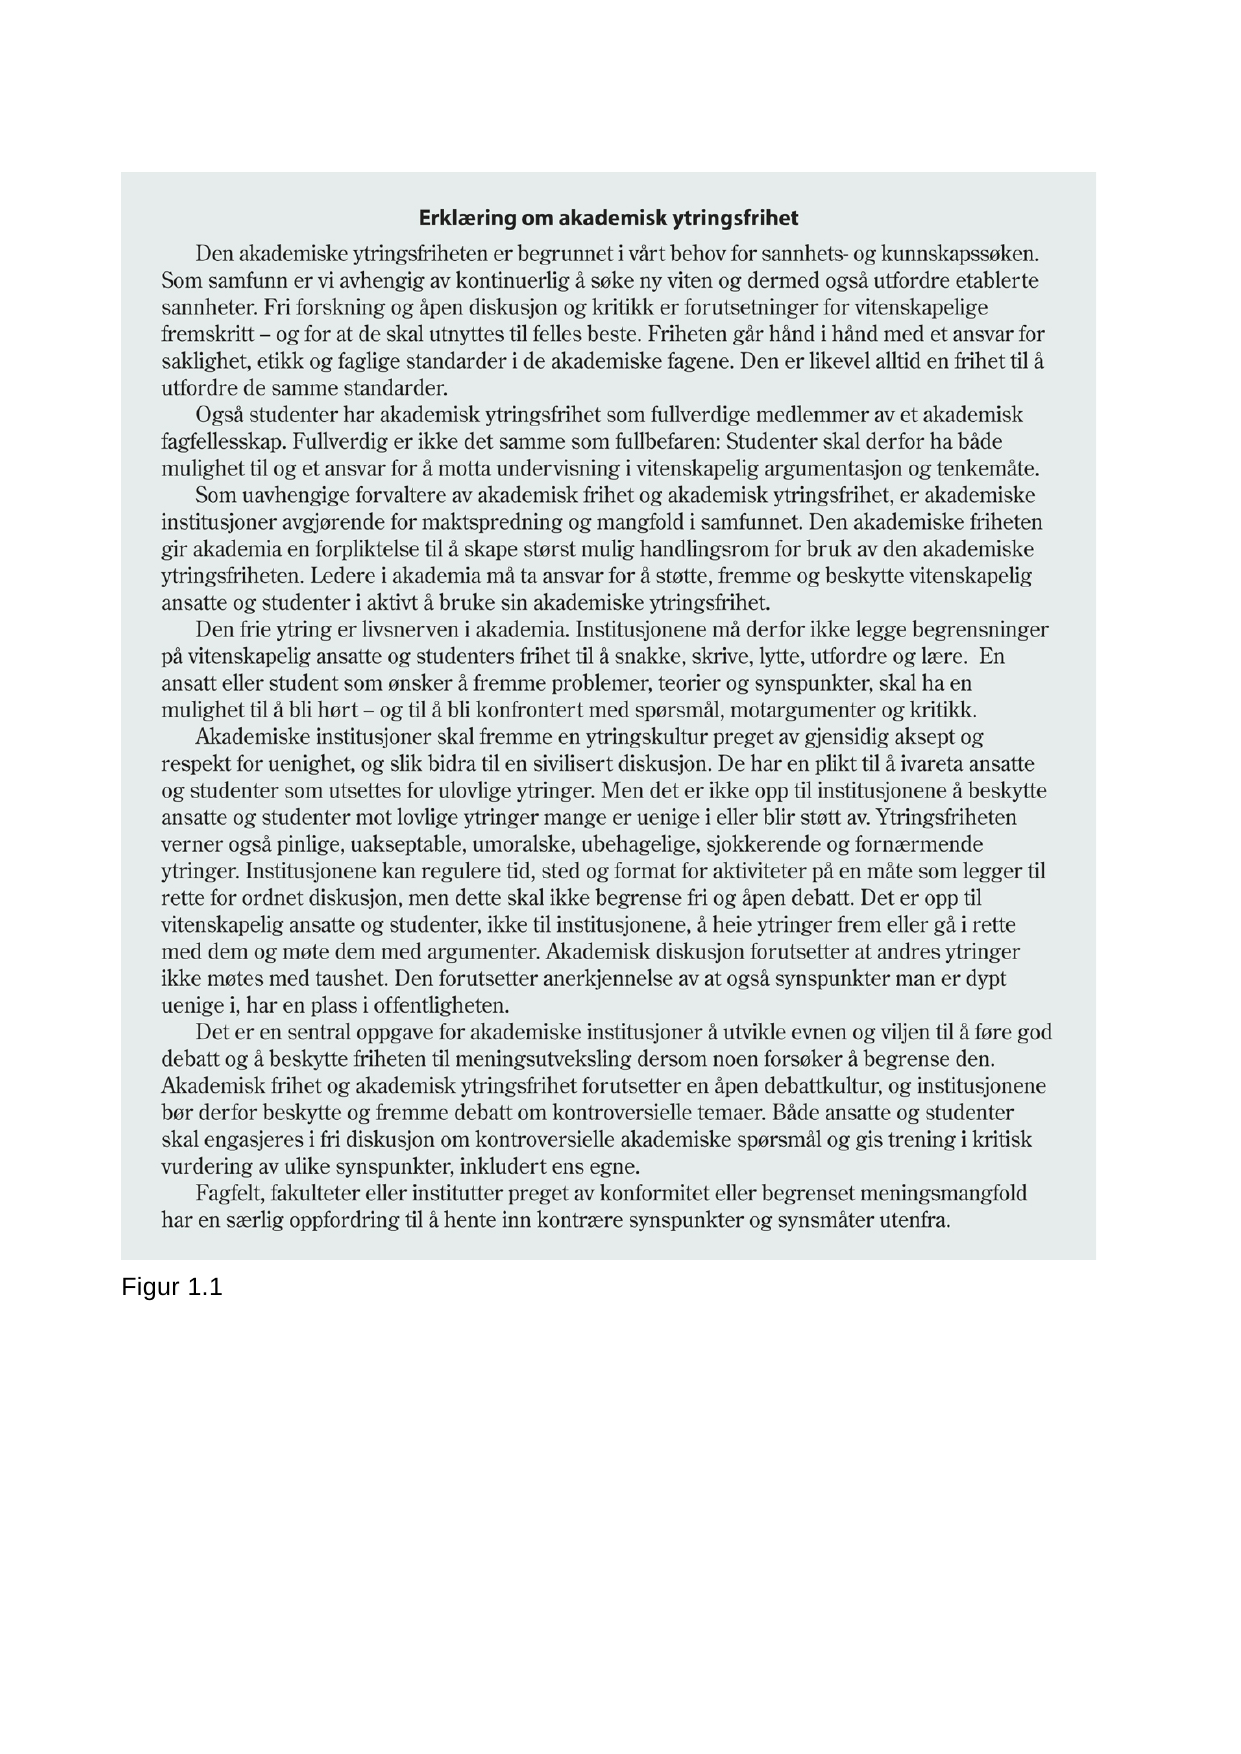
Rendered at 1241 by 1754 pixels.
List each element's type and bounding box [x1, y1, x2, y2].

picture [121, 159, 1097, 1260]
